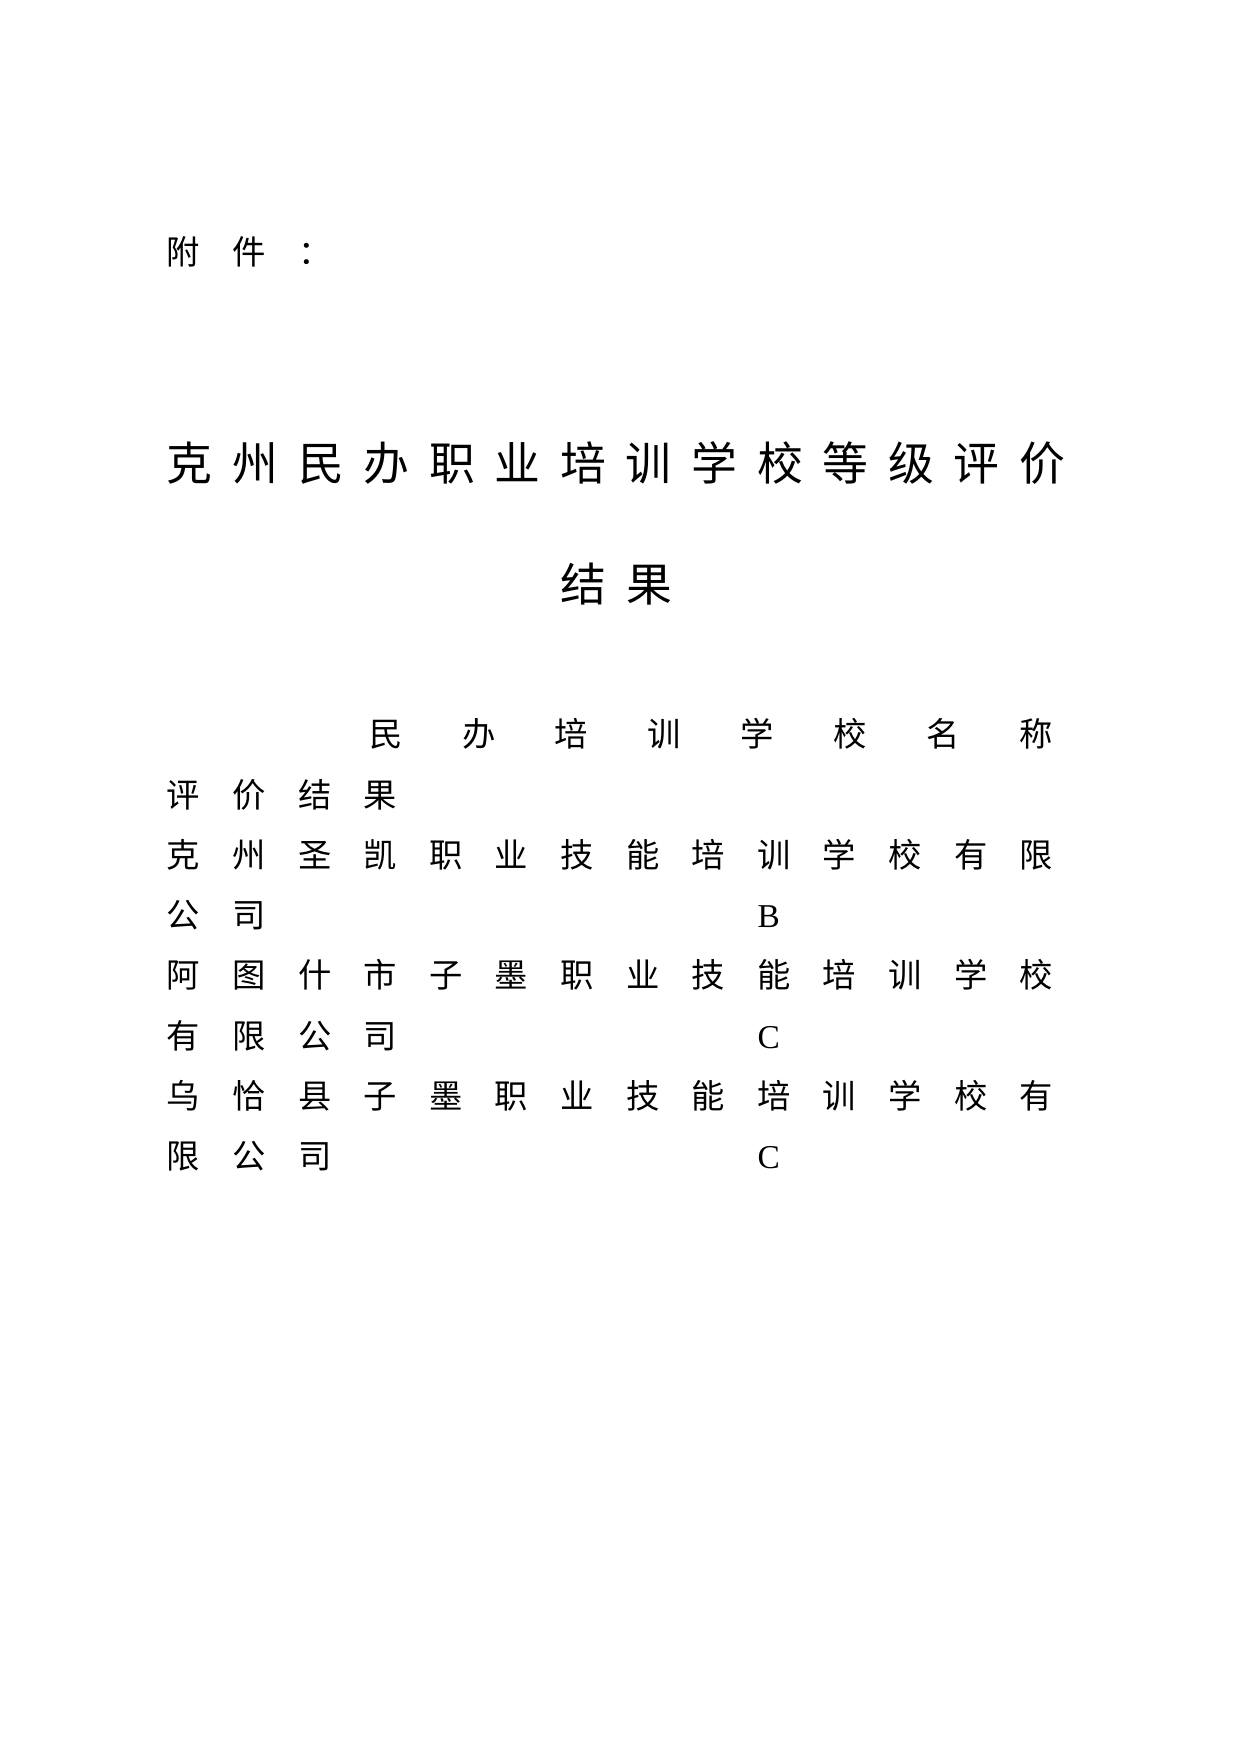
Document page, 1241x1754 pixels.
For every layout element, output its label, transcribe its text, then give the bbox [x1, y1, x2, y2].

text 附件： [167, 219, 1085, 280]
text 乌恰县子墨职业技能培训学校有限公司 C [167, 1064, 1085, 1184]
text 民办培训学校名称 评价结果 [167, 702, 1085, 823]
text 克州圣凯职业技能培训学校有限公司 B [167, 823, 1085, 943]
text 克州民办职业培训学校等级评价结果 [167, 400, 1085, 642]
text 阿图什市子墨职业技能培训学校有限公司 C [167, 943, 1085, 1064]
